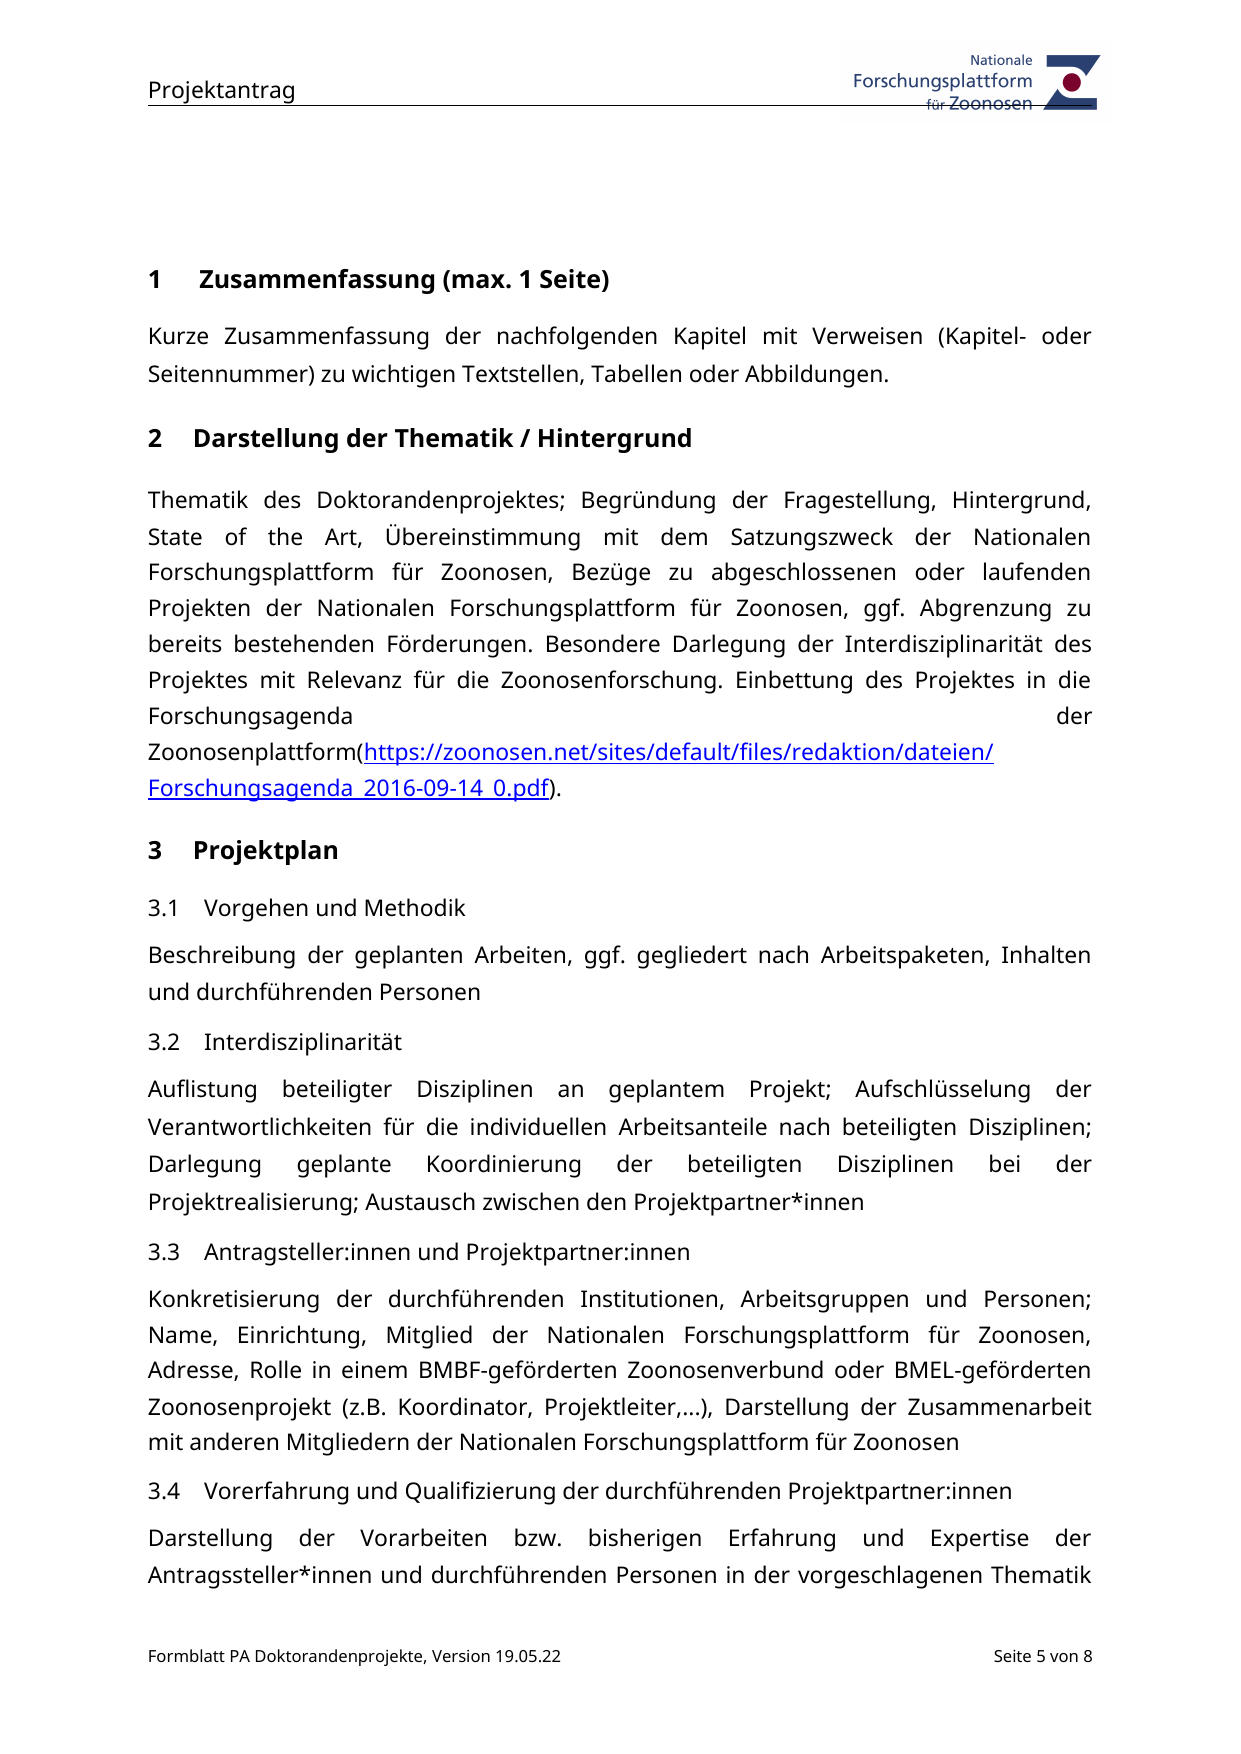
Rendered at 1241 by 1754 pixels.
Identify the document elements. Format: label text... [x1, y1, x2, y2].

text Beschreibung der geplanten Arbeiten, ggf. gegliedert nach Arbeitspaketen, Inhalten und durchführenden Personen [148, 939, 1092, 1008]
subtitle Antragsteller:innen und Projektpartner:innen [148, 1236, 1092, 1267]
picture [841, 40, 1113, 124]
text Auflistung beteiligter Disziplinen an geplantem Projekt; Aufschlüsselung der Verantwortlichkeiten für die individuellen Arbeitsanteile nach beteiligten Disziplinen; Darlegung geplante Koordinierung der beteiligten Disziplinen bei der Projektrealisierung; Austausch zwischen den Projektpartner*innen [148, 1073, 1092, 1217]
subtitle Vorerfahrung und Qualifizierung der durchführenden Projektpartner:innen [148, 1475, 1092, 1506]
subtitle Projektplan [148, 833, 1092, 867]
subtitle Zusammenfassung (max. 1 Seite) [148, 261, 1092, 295]
subtitle Darstellung der Thematik / Hintergrund [148, 420, 1092, 454]
subtitle Interdisziplinarität [148, 1026, 1092, 1058]
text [148, 1522, 1092, 1590]
text Thematik des Doktorandenprojektes; Begründung der Fragestellung, Hintergrund, State of the Art, Übereinstimmung mit dem Satzungszweck der Nationalen Forschungsplattform für Zoonosen, Bezüge zu abgeschlossenen oder laufenden Projekten der Nationalen Forschungsplattform für Zoonosen, ggf. Abgrenzung zu bereits bestehenden Förderungen. Besondere Darlegung der Interdisziplinarität des Projektes mit Relevanz für die Zoonosenforschung. Einbettung des Projektes in die Forschungsagenda der Zoonosenplattform(https://zoonosen.net/sites/default/files/redaktion/dateien/Forschungsagenda_2016-09-14_0.pdf). [148, 484, 1092, 803]
text Kurze Zusammenfassung der nachfolgenden Kapitel mit Verweisen (Kapitel- oder Seitennummer) zu wichtigen Textstellen, Tabellen oder Abbildungen. [148, 320, 1092, 389]
subtitle Vorgehen und Methodik [148, 892, 1092, 923]
text Konkretisierung der durchführenden Institutionen, Arbeitsgruppen und Personen; Name, Einrichtung, Mitglied der Nationalen Forschungsplattform für Zoonosen, Adresse, Rolle in einem BMBF-geförderten Zoonosenverbund oder BMEL-geförderten Zoonosenprojekt (z.B. Koordinator, Projektleiter,...), Darstellung der Zusammenarbeit mit anderen Mitgliedern der Nationalen Forschungsplattform für Zoonosen [148, 1283, 1092, 1458]
